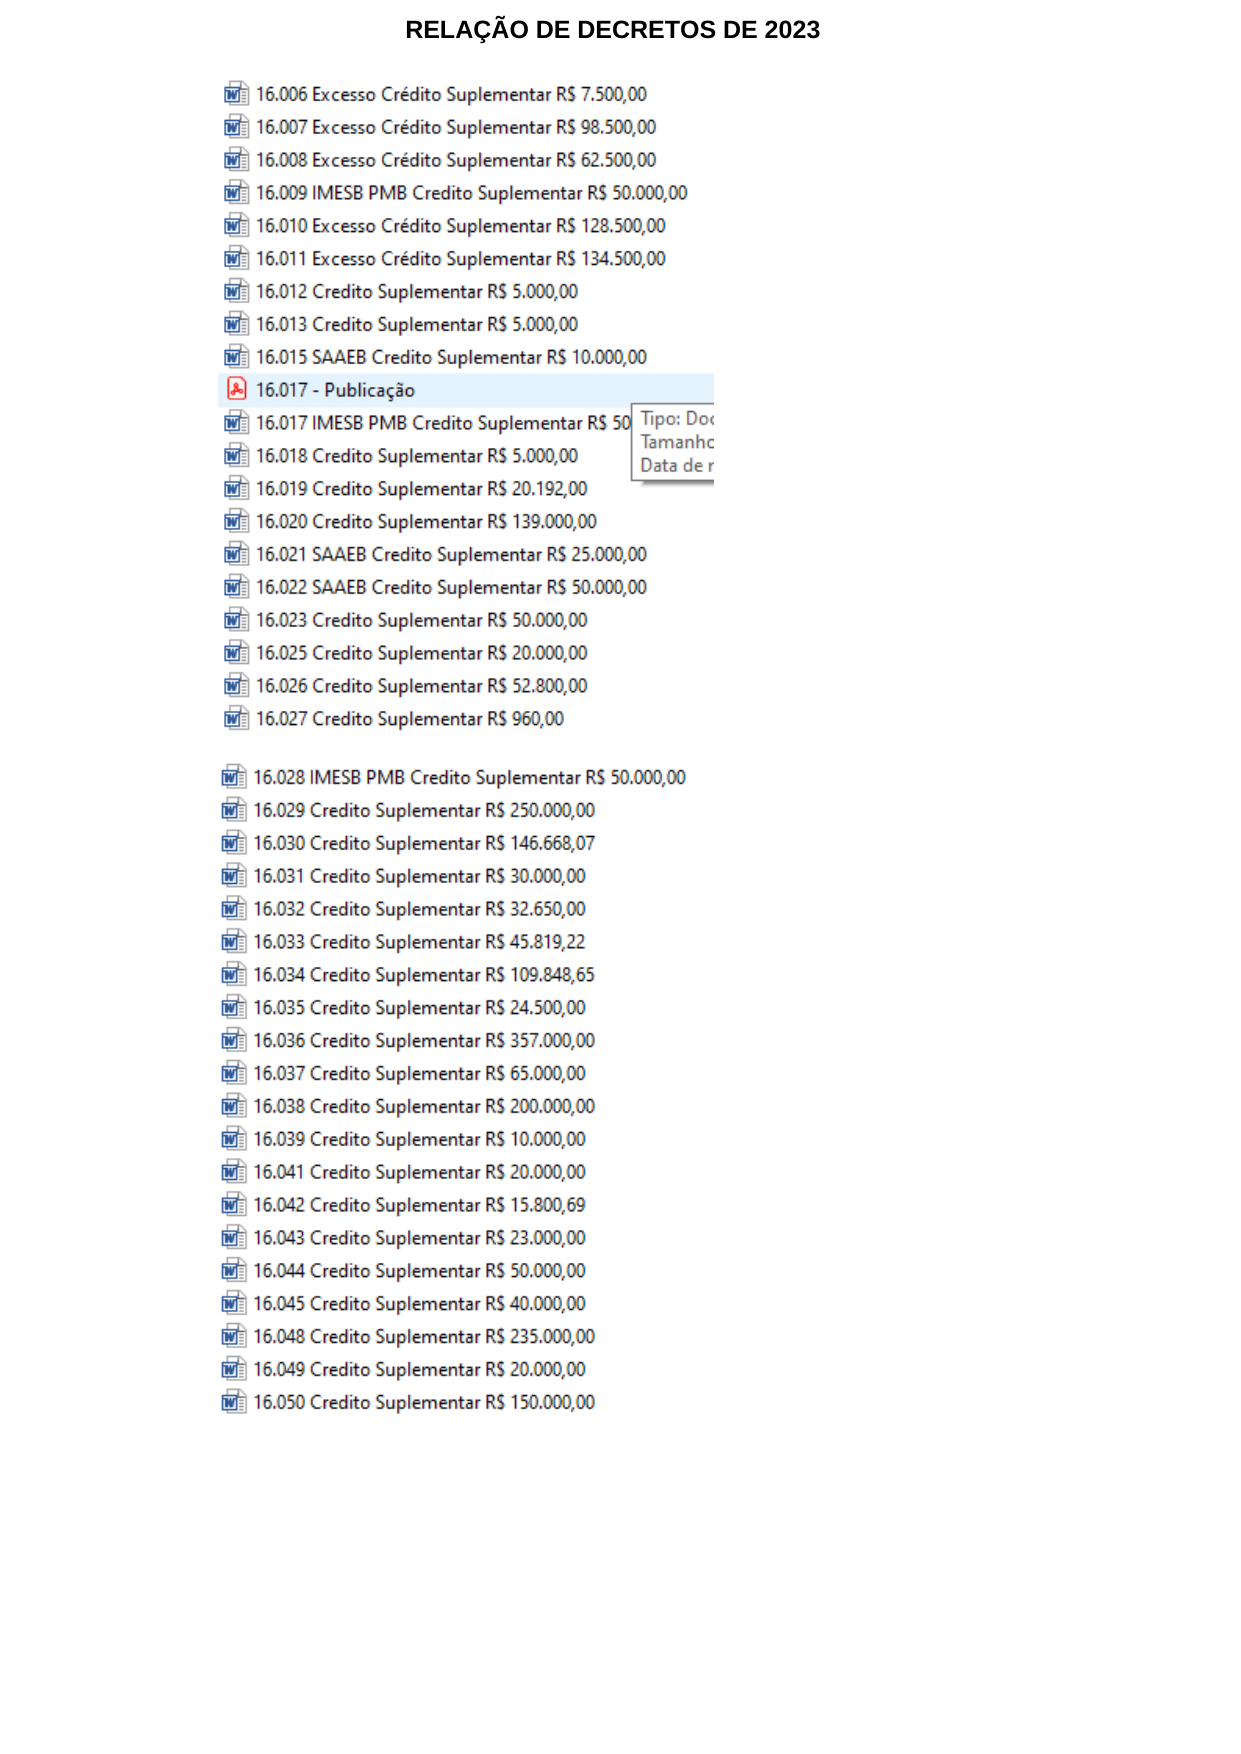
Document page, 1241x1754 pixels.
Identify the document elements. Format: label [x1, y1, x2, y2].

picture [209, 73, 714, 735]
picture [208, 753, 703, 1417]
